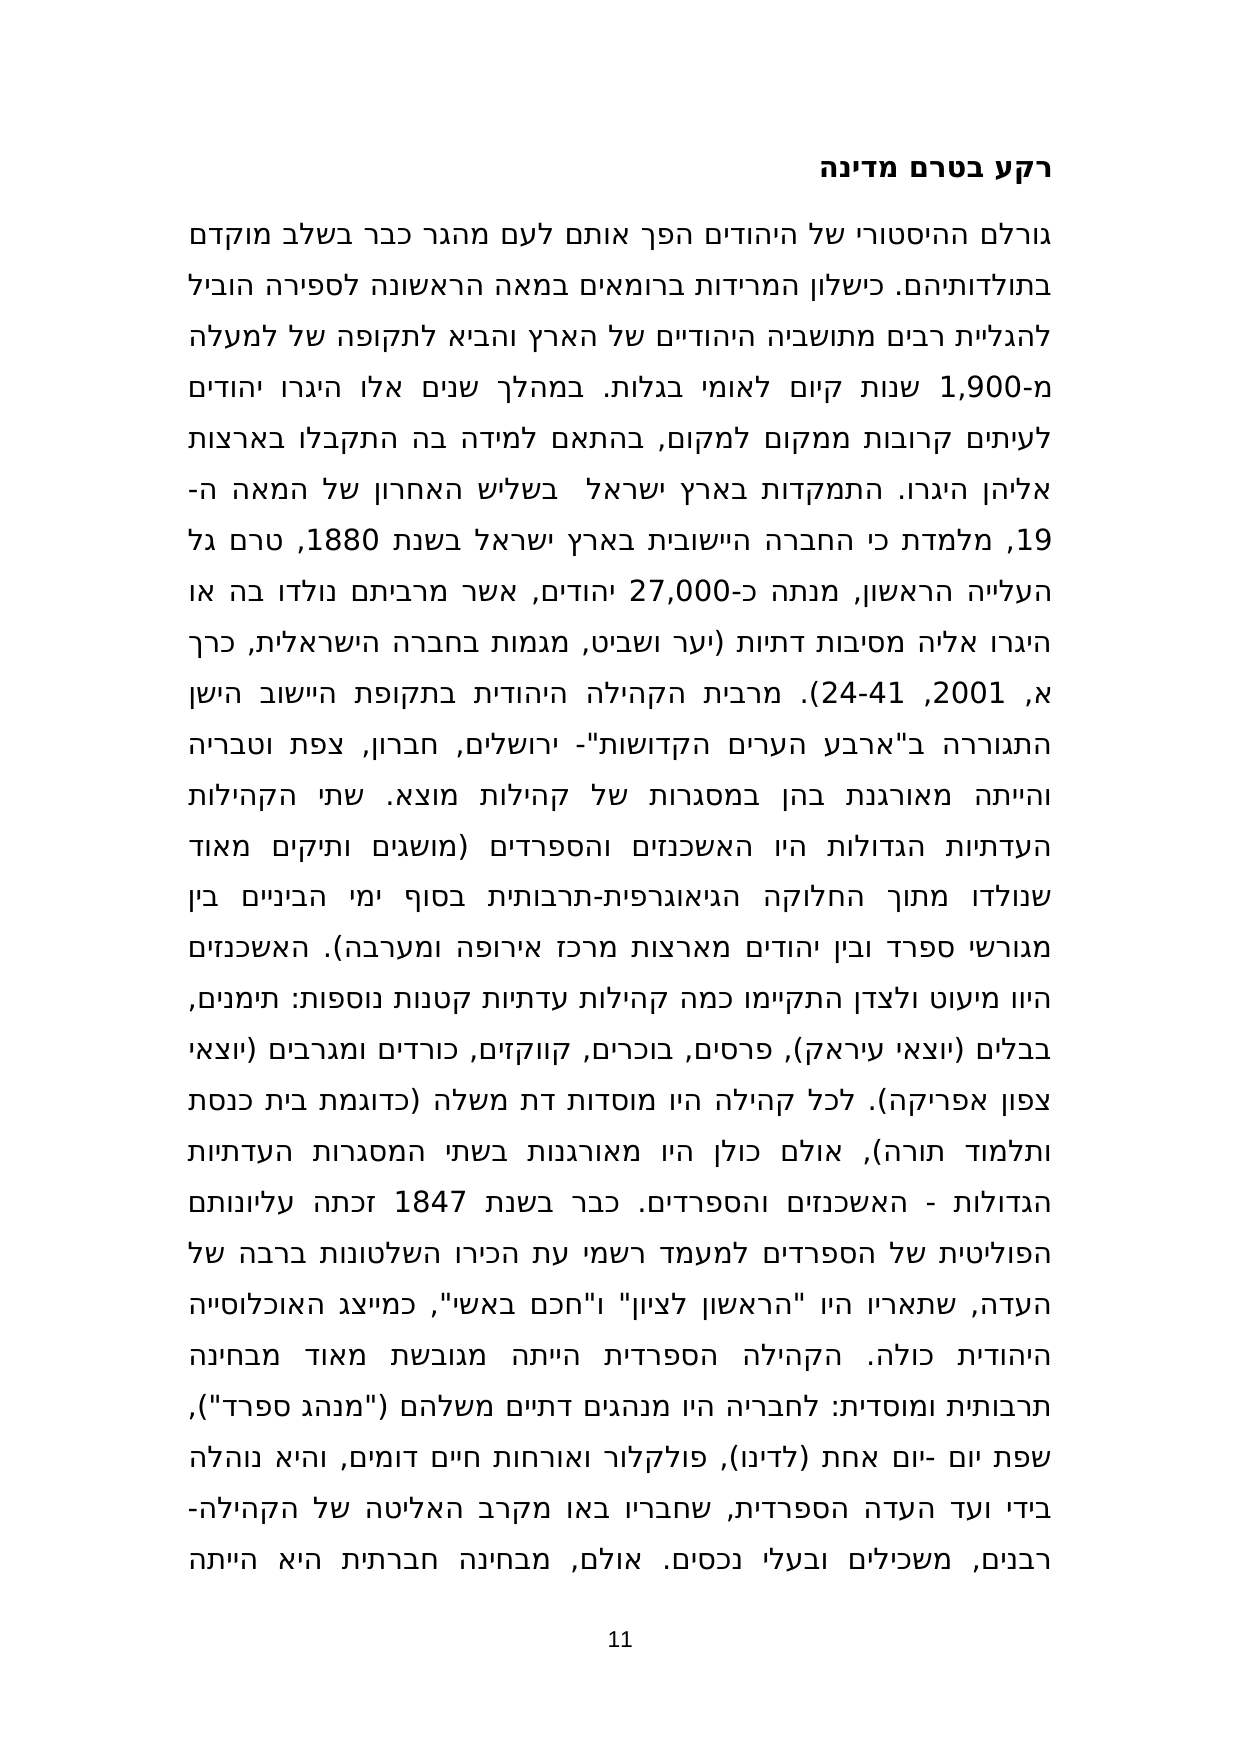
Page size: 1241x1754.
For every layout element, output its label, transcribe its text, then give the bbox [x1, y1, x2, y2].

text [187, 218, 1053, 1576]
text רקע בטרם מדינה [187, 150, 1053, 184]
